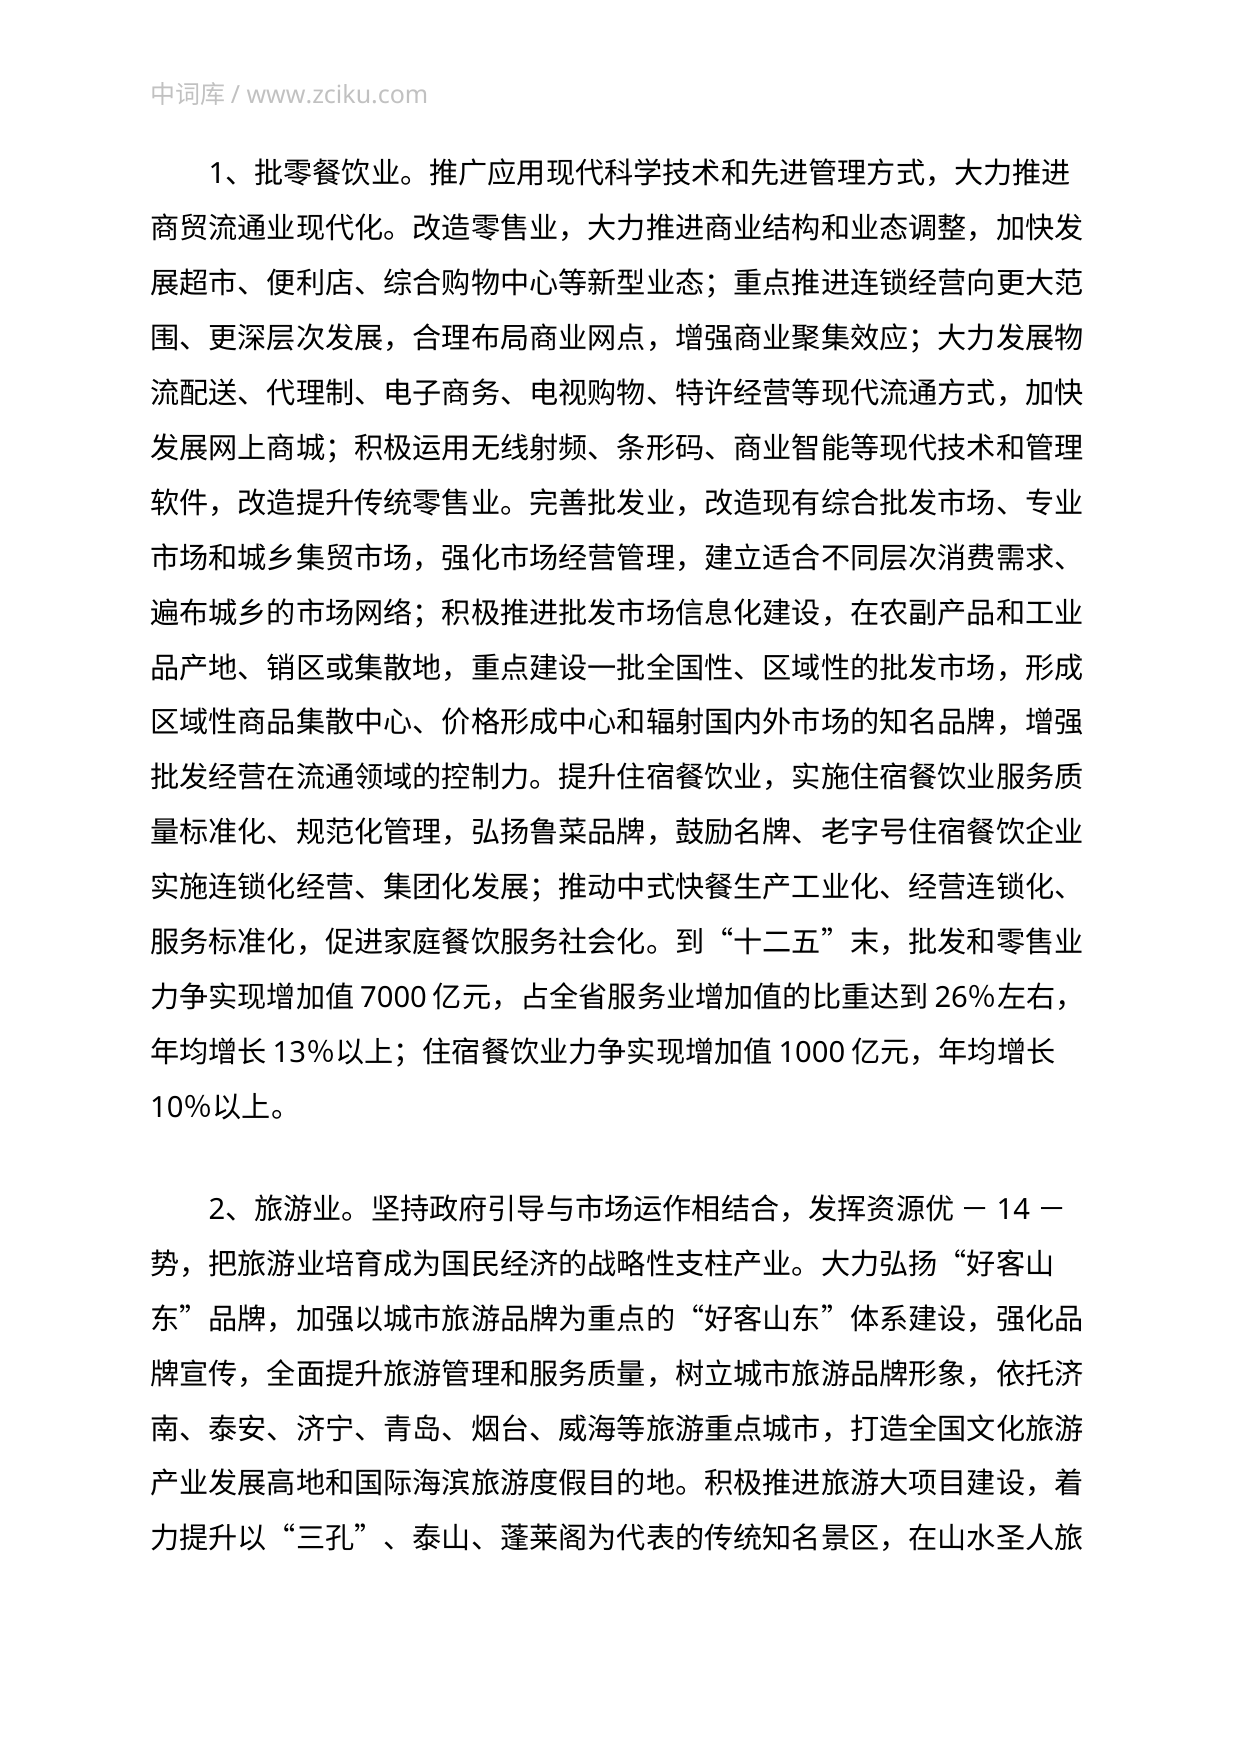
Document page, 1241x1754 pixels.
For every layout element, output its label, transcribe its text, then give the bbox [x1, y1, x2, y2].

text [150, 1186, 1090, 1557]
text 1、批零餐饮业。推广应用现代科学技术和先进管理方式，大力推进商贸流通业现代化。改造零售业，大力推进商业结构和业态调整，加快发展超市、便利店、综合购物中心等新型业态；重点推进连锁经营向更大范围、更深层次发展，合理布局商业网点，增强商业聚集效应；大力发展物流配送、代理制、电子商务、电视购物、特许经营等现代流通方式，加快发展网上商城；积极运用无线射频、条形码、商业智能等现代技术和管理软件，改造提升传统零售业。完善批发业，改造现有综合批发市场、专业市场和城乡集贸市场，强化市场经营管理，建立适合不同层次消费需求、遍布城乡的市场网络；积极推进批发市场信息化建设，在农副产品和工业品产地、销区或集散地，重点建设一批全国性、区域性的批发市场，形成区域性商品集散中心、价格形成中心和辐射国内外市场的知名品牌，增强批发经营在流通领域的控制力。提升住宿餐饮业，实施住宿餐饮业服务质量标准化、规范化管理，弘扬鲁菜品牌，鼓励名牌、老字号住宿餐饮企业实施连锁化经营、集团化发展；推动中式快餐生产工业化、经营连锁化、服务标准化，促进家庭餐饮服务社会化。到“十二五”末，批发和零售业力争实现增加值7000亿元，占全省服务业增加值的比重达到26％左右，年均增长13％以上；住宿餐饮业力争实现增加值1000亿元，年均增长10％以上。 [150, 150, 1090, 1126]
